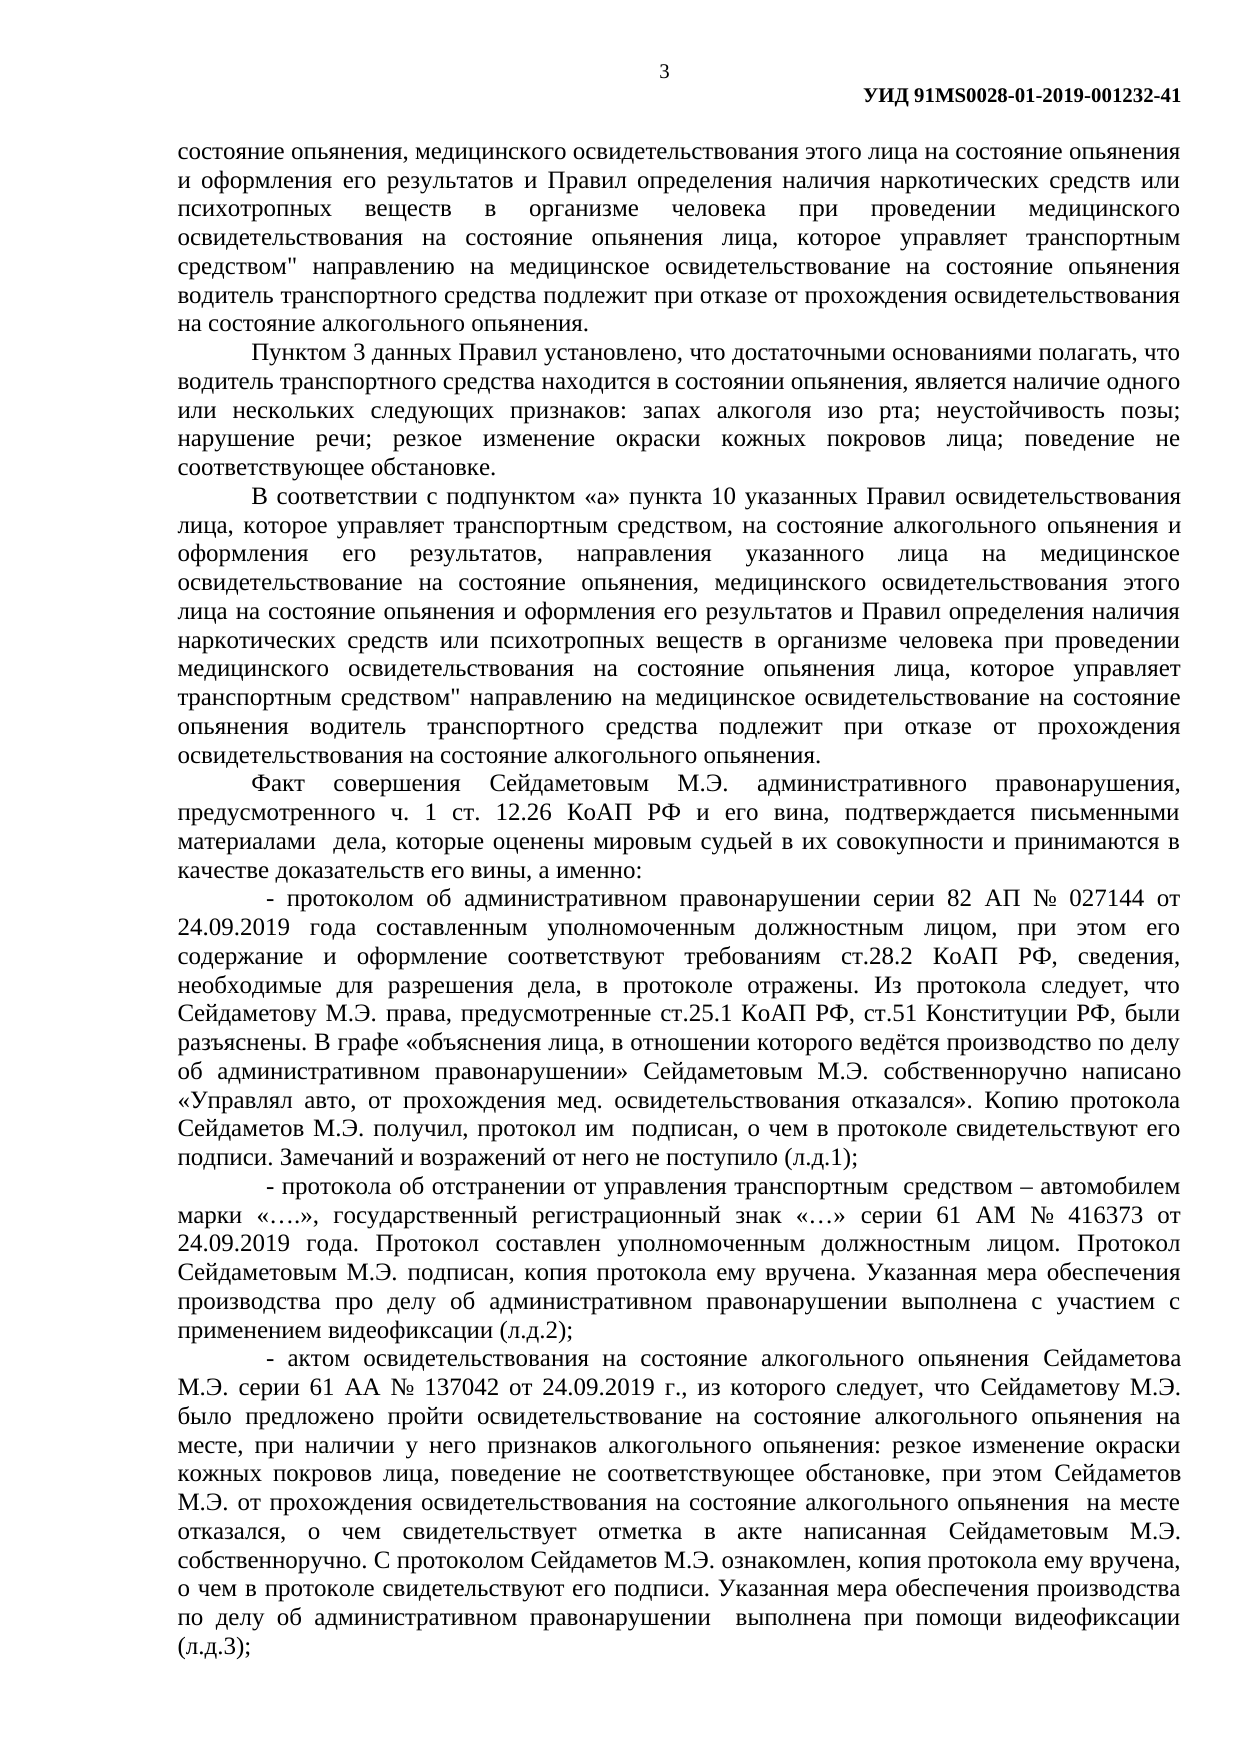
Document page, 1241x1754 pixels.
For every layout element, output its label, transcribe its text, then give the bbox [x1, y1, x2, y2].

text - актом освидетельствования на состояние алкогольного опьянения Сейдаметова М.Э. серии 61 АА № 137042 от 24.09.2019 г., из которого следует, что Сейдаметову М.Э. было предложено пройти освидетельствование на состояние алкогольного опьянения на месте, при наличии у него признаков алкогольного опьянения: резкое изменение окраски кожных покровов лица, поведение не соответствующее обстановке, при этом Сейдаметов М.Э. от прохождения освидетельствования на состояние алкогольного опьянения на месте отказался, о чем свидетельствует отметка в акте написанная Сейдаметовым М.Э. собственноручно. С протоколом Сейдаметов М.Э. ознакомлен, копия протокола ему вручена, о чем в протоколе свидетельствуют его подписи. Указанная мера обеспечения производства по делу об административном правонарушении выполнена при помощи видеофиксации (л.д.3); [177, 1343, 1181, 1660]
text - протоколом об административном правонарушении серии 82 АП № 027144 от 24.09.2019 года составленным уполномоченным должностным лицом, при этом его содержание и оформление соответствуют требованиям ст.28.2 КоАП РФ, сведения, необходимые для разрешения дела, в протоколе отражены. Из протокола следует, что Сейдаметову М.Э. права, предусмотренные ст.25.1 КоАП РФ, ст.51 Конституции РФ, были разъяснены. В графе «объяснения лица, в отношении которого ведётся производство по делу об административном правонарушении» Сейдаметовым М.Э. собственноручно написано «Управлял авто, от прохождения мед. освидетельствования отказался». Копию протокола Сейдаметов М.Э. получил, протокол им подписан, о чем в протоколе свидетельствуют его подписи. Замечаний и возражений от него не поступило (л.д.1); [177, 883, 1181, 1171]
text - протокола об отстранении от управления транспортным средством – автомобилем марки «….», государственный регистрационный знак «…» серии 61 АМ № 416373 от 24.09.2019 года. Протокол составлен уполномоченным должностным лицом. Протокол Сейдаметовым М.Э. подписан, копия протокола ему вручена. Указанная мера обеспечения производства про делу об административном правонарушении выполнена с участием с применением видеофиксации (л.д.2); [177, 1171, 1181, 1343]
text Пунктом 3 данных Правил установлено, что достаточными основаниями полагать, что водитель транспортного средства находится в состоянии опьянения, является наличие одного или нескольких следующих признаков: запах алкоголя изо рта; неустойчивость позы; нарушение речи; резкое изменение окраски кожных покровов лица; поведение не соответствующее обстановке. [177, 337, 1181, 481]
text В соответствии с подпунктом «а» пункта 10 указанных Правил освидетельствования лица, которое управляет транспортным средством, на состояние алкогольного опьянения и оформления его результатов, направления указанного лица на медицинское освидетельствование на состояние опьянения, медицинского освидетельствования этого лица на состояние опьянения и оформления его результатов и Правил определения наличия наркотических средств или психотропных веществ в организме человека при проведении медицинского освидетельствования на состояние опьянения лица, которое управляет транспортным средством" направлению на медицинское освидетельствование на состояние опьянения водитель транспортного средства подлежит при отказе от прохождения освидетельствования на состояние алкогольного опьянения. [177, 481, 1181, 768]
text Факт совершения Сейдаметовым М.Э. административного правонарушения, предусмотренного ч. 1 ст. 12.26 КоАП РФ и его вина, подтверждается письменными материалами дела, которые оценены мировым судьей в их совокупности и принимаются в качестве доказательств его вины, а именно: [177, 768, 1181, 883]
